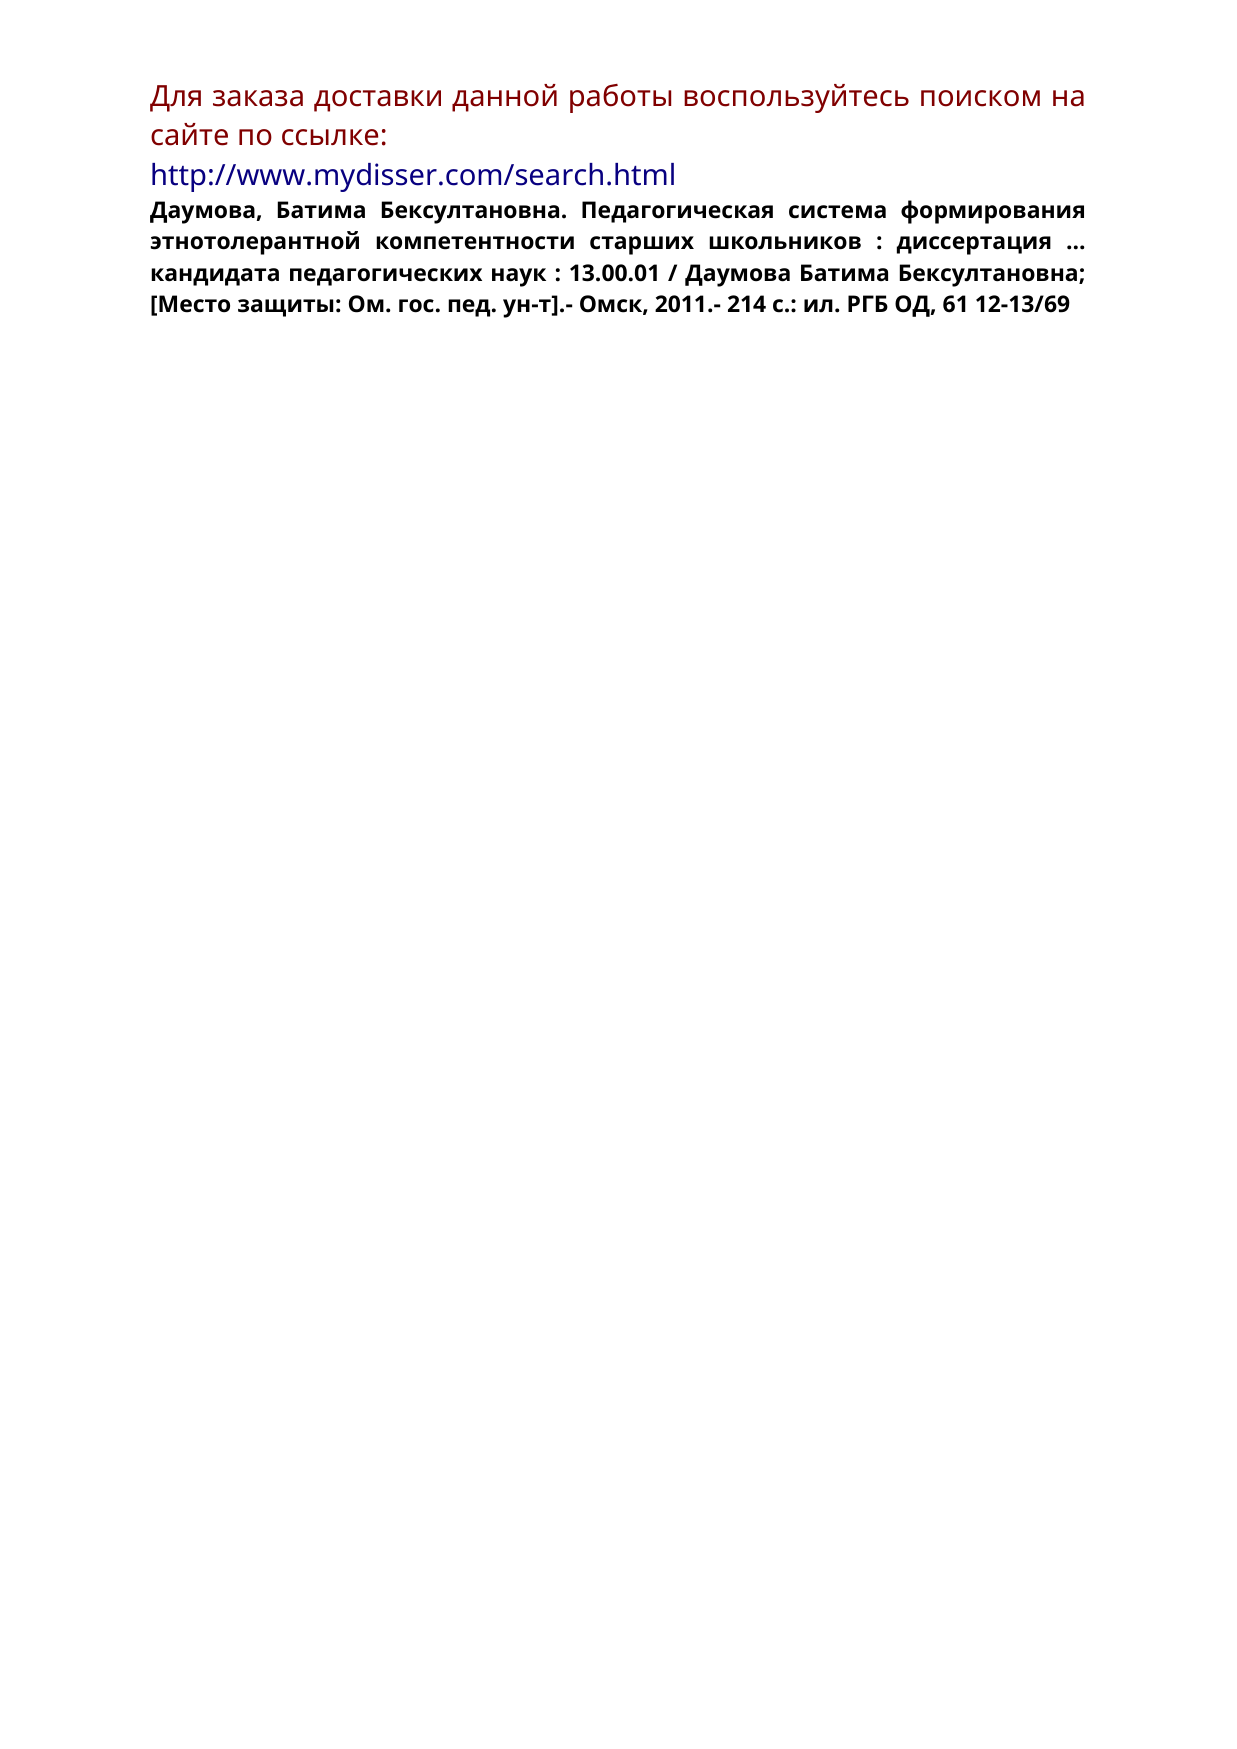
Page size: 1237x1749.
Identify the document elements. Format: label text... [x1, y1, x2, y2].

text Даумова, Батима Бексултановна. Педагогическая система формирования этнотолерантной компетентности старших школьников : диссертация ... кандидата педагогических наук : 13.00.01 / Даумова Батима Бексултановна; [Место защиты: Ом. гос. пед. ун-т].- Омск, 2011.- 214 с.: ил. РГБ ОД, 61 12-13/69 [150, 194, 1086, 319]
